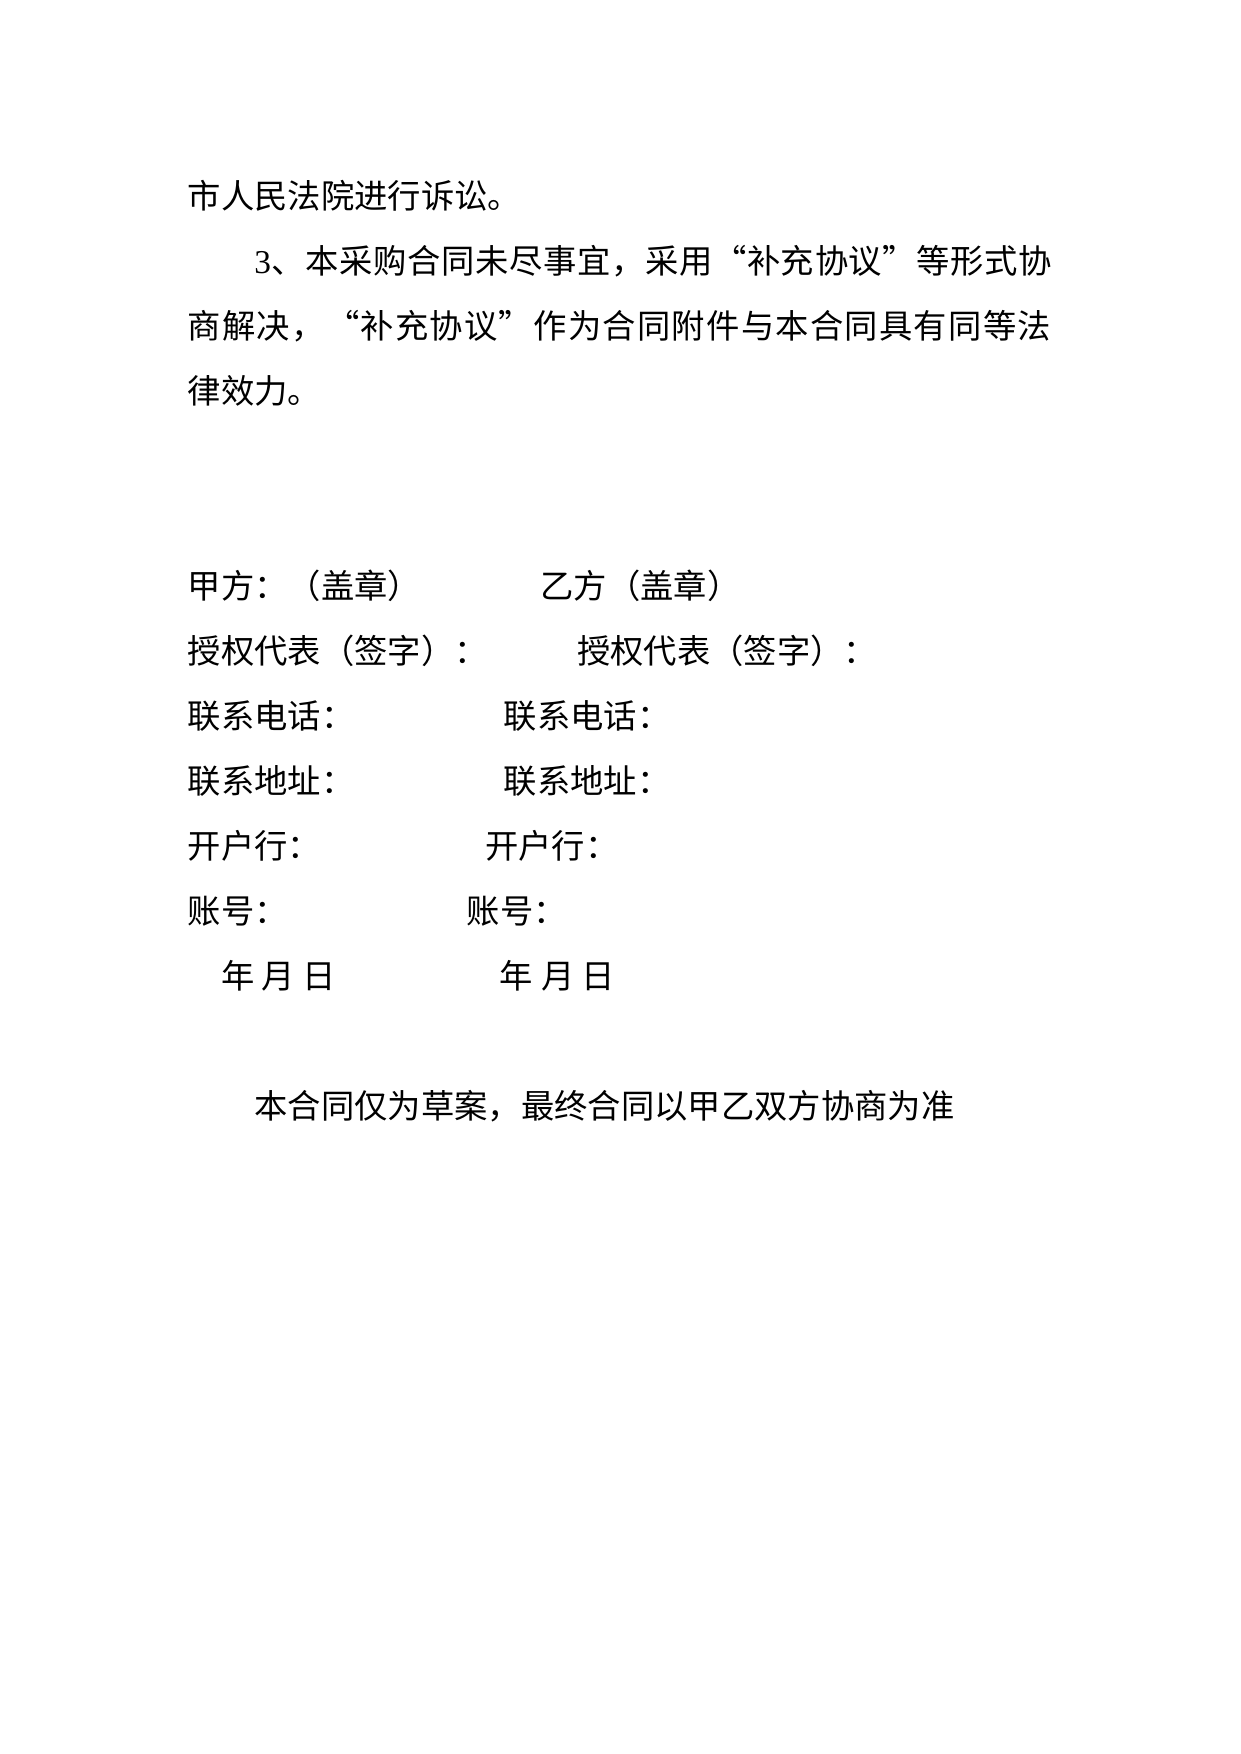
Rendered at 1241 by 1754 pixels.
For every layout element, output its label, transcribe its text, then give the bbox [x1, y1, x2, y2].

text 开户行： 开户行： [187, 812, 1053, 877]
text 甲方：（盖章） 乙方（盖章） [187, 552, 1053, 617]
text 3、本采购合同未尽事宜，采用“补充协议”等形式协商解决，“补充协议”作为合同附件与本合同具有同等法律效力。 [187, 227, 1053, 422]
text 联系电话： 联系电话： [187, 682, 1053, 747]
text 本合同仅为草案，最终合同以甲乙双方协商为准 [187, 1072, 1053, 1137]
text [187, 162, 1053, 227]
text 授权代表（签字）： 授权代表（签字）： [187, 617, 1053, 682]
text 账号： 账号： [187, 877, 1053, 942]
text 年 月 日 年 月 日 [187, 942, 1053, 1007]
text 联系地址： 联系地址： [187, 747, 1053, 812]
